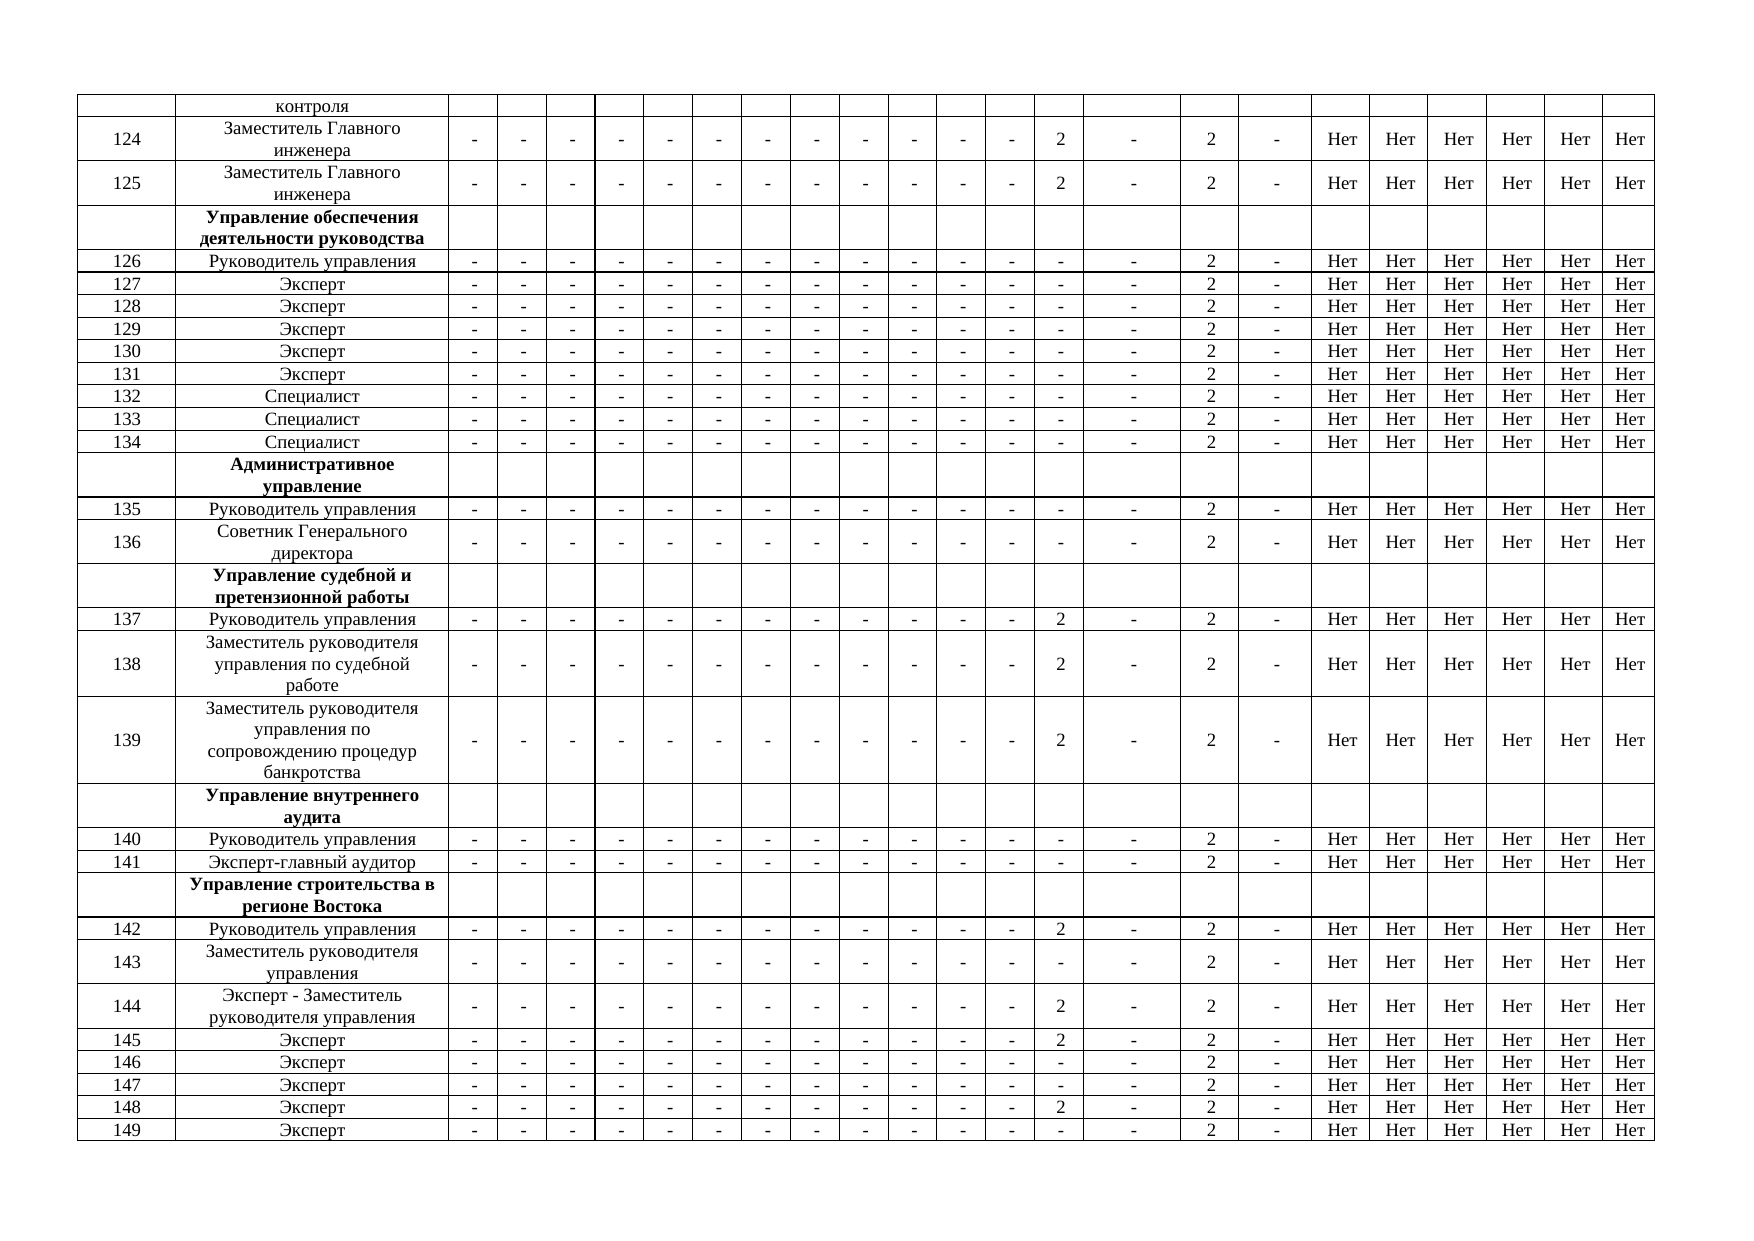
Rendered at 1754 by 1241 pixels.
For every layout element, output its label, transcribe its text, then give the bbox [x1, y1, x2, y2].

table_cell Нет [1487, 385, 1544, 407]
table_cell [596, 784, 643, 827]
table_cell [449, 873, 497, 916]
table_cell - [693, 631, 741, 696]
table_cell Руководитель управления [176, 250, 448, 271]
table_cell - [889, 1051, 936, 1073]
table_cell - [644, 295, 692, 317]
table_cell Нет [1312, 431, 1369, 452]
table_cell - [742, 984, 790, 1027]
table_cell Нет [1428, 408, 1486, 429]
table_cell - [742, 631, 790, 696]
table_cell - [449, 631, 497, 696]
table_cell - [693, 1051, 741, 1073]
table_cell - [742, 697, 790, 783]
table_cell Нет [1487, 918, 1544, 939]
table_cell [889, 784, 936, 827]
table_cell [1370, 873, 1427, 916]
table_cell - [596, 408, 643, 429]
table_cell Нет [1487, 608, 1544, 630]
table_cell Нет [1545, 295, 1602, 317]
table_cell - [498, 851, 546, 872]
table_cell [449, 784, 497, 827]
table_cell 2 [1035, 984, 1083, 1027]
table_cell - [986, 385, 1034, 407]
table_cell Нет [1370, 363, 1427, 384]
table_cell [449, 206, 497, 249]
table_cell Нет [1370, 1096, 1427, 1118]
table_cell - [986, 95, 1034, 116]
table_cell - [693, 697, 741, 783]
table_cell - [937, 1074, 985, 1095]
table_cell - [596, 295, 643, 317]
table_cell - [693, 363, 741, 384]
table_cell - [840, 984, 888, 1027]
table_cell - [693, 1096, 741, 1118]
table_cell Нет [1603, 318, 1654, 339]
table_cell - [840, 340, 888, 362]
table_cell - [889, 318, 936, 339]
table_cell 2 [1181, 95, 1238, 116]
table_cell Нет [1545, 697, 1602, 783]
table_cell 2 [1181, 940, 1238, 983]
table_cell - [1035, 318, 1083, 339]
table_cell Нет [1603, 828, 1654, 850]
table_cell - [1084, 918, 1180, 939]
table_cell 133 [78, 408, 175, 429]
table_cell - [742, 1119, 790, 1140]
table_cell - [840, 1096, 888, 1118]
table_cell [742, 784, 790, 827]
table_cell Нет [1545, 608, 1602, 630]
table_cell 2 [1181, 431, 1238, 452]
table_cell - [1084, 385, 1180, 407]
table_cell - [840, 318, 888, 339]
table_cell Нет [1603, 940, 1654, 983]
table_cell [742, 564, 790, 607]
table_cell [1239, 206, 1311, 249]
table_cell - [1239, 697, 1311, 783]
table_cell - [498, 117, 546, 160]
table_cell [644, 784, 692, 827]
table_cell - [937, 918, 985, 939]
table_cell - [498, 918, 546, 939]
table_cell 2 [1181, 385, 1238, 407]
table_cell [889, 564, 936, 607]
table_cell - [986, 1119, 1034, 1140]
table_cell - [449, 318, 497, 339]
table_cell - [742, 340, 790, 362]
table_cell - [986, 1029, 1034, 1050]
table_cell - [1035, 295, 1083, 317]
table_cell Нет [1487, 498, 1544, 519]
table_cell - [1239, 363, 1311, 384]
table_cell 135 [78, 498, 175, 519]
table_cell - [1084, 363, 1180, 384]
table_cell Нет [1487, 940, 1544, 983]
table_cell - [791, 431, 839, 452]
table_cell - [937, 631, 985, 696]
table_cell - [986, 631, 1034, 696]
table_cell [1084, 206, 1180, 249]
table_cell Нет [1428, 385, 1486, 407]
table_cell Нет [1603, 117, 1654, 160]
table_cell Нет [1370, 498, 1427, 519]
table_cell - [693, 1074, 741, 1095]
table_cell Нет [1312, 918, 1369, 939]
table_cell - [840, 697, 888, 783]
table_cell Нет [1487, 1029, 1544, 1050]
table_cell - [547, 385, 594, 407]
table_cell - [1084, 828, 1180, 850]
table_cell - [889, 340, 936, 362]
table_cell Заместитель Главного инженера [176, 161, 448, 204]
table_cell 2 [1181, 161, 1238, 204]
table_cell [547, 564, 594, 607]
table_cell - [644, 408, 692, 429]
table_cell [1487, 453, 1544, 496]
table_cell - [791, 940, 839, 983]
table_cell - [644, 117, 692, 160]
table_cell - [742, 295, 790, 317]
table_cell 136 [78, 520, 175, 563]
table_cell Нет [1312, 984, 1369, 1027]
table_cell Нет [1312, 828, 1369, 850]
table_cell - [889, 385, 936, 407]
table_cell - [449, 828, 497, 850]
table_cell - [449, 408, 497, 429]
table_cell - [1084, 1119, 1180, 1140]
table_cell - [791, 408, 839, 429]
table_cell 2 [1035, 608, 1083, 630]
table_cell Нет [1428, 1051, 1486, 1073]
table_cell 2 [1181, 318, 1238, 339]
table_cell 137 [78, 608, 175, 630]
table_cell [1603, 206, 1654, 249]
table_cell [1603, 453, 1654, 496]
table_cell Советник Генерального директора [176, 520, 448, 563]
table_cell [1035, 564, 1083, 607]
table_cell Нет [1428, 250, 1486, 271]
table_cell Нет [1370, 250, 1427, 271]
table_cell Нет [1487, 295, 1544, 317]
table_cell 138 [78, 631, 175, 696]
table_cell [1084, 564, 1180, 607]
table_cell 2 [1181, 984, 1238, 1027]
table_cell - [449, 1074, 497, 1095]
table_cell - [889, 1096, 936, 1118]
table_cell - [596, 431, 643, 452]
table_cell - [986, 828, 1034, 850]
table_cell Нет [1312, 631, 1369, 696]
table_cell - [1084, 295, 1180, 317]
table_cell [889, 206, 936, 249]
table_cell [1428, 206, 1486, 249]
table_cell - [791, 1096, 839, 1118]
table_cell - [693, 117, 741, 160]
table_cell - [937, 940, 985, 983]
table_cell - [937, 697, 985, 783]
table_cell - [840, 273, 888, 294]
table_cell Руководитель управления [176, 498, 448, 519]
table_cell [596, 453, 643, 496]
table_cell - [547, 161, 594, 204]
table_cell Управление внутреннего аудита [176, 784, 448, 827]
table_cell Нет [1428, 1096, 1486, 1118]
table_cell - [986, 940, 1034, 983]
table_cell - [791, 828, 839, 850]
table_cell Нет [1545, 340, 1602, 362]
table_cell [1428, 784, 1486, 827]
table_cell - [693, 295, 741, 317]
table_cell 131 [78, 363, 175, 384]
table_cell - [889, 161, 936, 204]
table_cell - [644, 273, 692, 294]
table_cell - [791, 1119, 839, 1140]
table_cell [1312, 784, 1369, 827]
table_cell - [498, 608, 546, 630]
table_cell Нет [1428, 431, 1486, 452]
table_cell 140 [78, 828, 175, 850]
table_cell - [791, 340, 839, 362]
table_cell Административное управление [176, 453, 448, 496]
table_cell - [644, 318, 692, 339]
table_cell Нет [1428, 95, 1486, 116]
table_cell Нет [1428, 1119, 1486, 1140]
table_cell Нет [1603, 1074, 1654, 1095]
table_cell - [937, 408, 985, 429]
table_cell Нет [1545, 1119, 1602, 1140]
table_cell Нет [1370, 697, 1427, 783]
table_cell 128 [78, 295, 175, 317]
table_cell - [547, 631, 594, 696]
table_cell - [498, 1029, 546, 1050]
table_cell 2 [1181, 363, 1238, 384]
table_cell - [498, 940, 546, 983]
table_cell - [791, 851, 839, 872]
table_cell Нет [1487, 1096, 1544, 1118]
table_cell - [498, 984, 546, 1027]
table_cell - [791, 1074, 839, 1095]
table_cell [840, 453, 888, 496]
table_cell - [596, 608, 643, 630]
table_cell Нет [1603, 250, 1654, 271]
table_cell [1487, 784, 1544, 827]
table_cell - [840, 1119, 888, 1140]
table_cell - [1084, 117, 1180, 160]
table_cell - [1084, 431, 1180, 452]
table_cell [498, 564, 546, 607]
table_cell 125 [78, 161, 175, 204]
table_cell [1370, 206, 1427, 249]
table_cell - [791, 1029, 839, 1050]
table_cell - [889, 520, 936, 563]
table_cell Нет [1312, 295, 1369, 317]
table_cell - [791, 95, 839, 116]
table_cell Эксперт [176, 1074, 448, 1095]
table_cell - [742, 385, 790, 407]
table_cell - [840, 520, 888, 563]
table_cell - [889, 631, 936, 696]
table_cell - [986, 984, 1034, 1027]
table_cell - [986, 1074, 1034, 1095]
table_cell - [498, 318, 546, 339]
table_cell Нет [1603, 984, 1654, 1027]
table_cell Нет [1428, 828, 1486, 850]
table_cell [840, 206, 888, 249]
table_cell 149 [78, 1119, 175, 1140]
table_cell - [840, 940, 888, 983]
table_cell - [596, 117, 643, 160]
table_cell Нет [1487, 984, 1544, 1027]
table_cell - [449, 940, 497, 983]
table_cell - [449, 295, 497, 317]
table_cell - [547, 1029, 594, 1050]
table_cell [1487, 564, 1544, 607]
table_cell Специалист [176, 431, 448, 452]
table_cell - [1084, 408, 1180, 429]
table_cell [498, 206, 546, 249]
table_cell [78, 564, 175, 607]
table_cell [1312, 564, 1369, 607]
table_cell Нет [1603, 431, 1654, 452]
table_cell - [889, 984, 936, 1027]
table_cell Эксперт [176, 1096, 448, 1118]
table_cell [693, 784, 741, 827]
table_cell Руководитель управления [176, 918, 448, 939]
table_cell - [693, 828, 741, 850]
table_cell - [449, 1029, 497, 1050]
table_cell - [1035, 498, 1083, 519]
table_cell - [596, 498, 643, 519]
table_cell Нет [1370, 828, 1427, 850]
table_cell - [986, 161, 1034, 204]
table_cell - [693, 520, 741, 563]
table_cell 139 [78, 697, 175, 783]
table_cell [693, 453, 741, 496]
table_cell - [547, 984, 594, 1027]
table_cell - [840, 95, 888, 116]
table_cell Нет [1545, 1074, 1602, 1095]
table_cell Нет [1487, 1074, 1544, 1095]
table_cell - [547, 1119, 594, 1140]
table_cell - [986, 408, 1034, 429]
table_cell - [1239, 295, 1311, 317]
table_cell Управление обеспечения деятельности руководства [176, 206, 448, 249]
table_cell - [547, 408, 594, 429]
table_cell Нет [1545, 1051, 1602, 1073]
table_cell 2 [1181, 1074, 1238, 1095]
table_cell Нет [1545, 851, 1602, 872]
table_cell Нет [1312, 1074, 1369, 1095]
table_cell Нет [1312, 851, 1369, 872]
table_cell Нет [1312, 273, 1369, 294]
table_cell - [498, 161, 546, 204]
table_cell [1545, 453, 1602, 496]
table_cell 124 [78, 117, 175, 160]
table_cell Нет [1487, 851, 1544, 872]
table_cell [1545, 784, 1602, 827]
table_cell [1035, 453, 1083, 496]
table_cell - [889, 697, 936, 783]
table_cell - [498, 431, 546, 452]
table_cell - [889, 918, 936, 939]
table_cell - [889, 1029, 936, 1050]
table_cell Нет [1428, 340, 1486, 362]
table_cell - [596, 697, 643, 783]
table_cell [1312, 206, 1369, 249]
table_cell [596, 206, 643, 249]
table_cell - [644, 431, 692, 452]
table_cell - [889, 1074, 936, 1095]
table_cell - [937, 431, 985, 452]
table_cell - [547, 608, 594, 630]
table_cell [547, 784, 594, 827]
table_cell Нет [1545, 1096, 1602, 1118]
table_cell - [1035, 520, 1083, 563]
table_cell - [1035, 340, 1083, 362]
table_cell Нет [1603, 161, 1654, 204]
table_cell - [1084, 318, 1180, 339]
table_cell 2 [1035, 1096, 1083, 1118]
table_cell [498, 873, 546, 916]
table_cell Нет [1428, 273, 1486, 294]
table_cell Нет [1428, 918, 1486, 939]
table_cell Нет [1545, 117, 1602, 160]
table_cell - [986, 318, 1034, 339]
table_cell Нет [1312, 498, 1369, 519]
table_cell Нет [1487, 431, 1544, 452]
table_cell Нет [1603, 520, 1654, 563]
table_cell [1312, 873, 1369, 916]
table_cell - [840, 385, 888, 407]
table_cell - [449, 918, 497, 939]
table_cell Управление строительства в регионе Востока [176, 873, 448, 916]
table_cell [986, 206, 1034, 249]
table_cell Нет [1428, 1029, 1486, 1050]
table_cell 127 [78, 273, 175, 294]
table_cell [693, 564, 741, 607]
table_cell - [644, 520, 692, 563]
table_cell [791, 453, 839, 496]
table_cell Нет [1370, 1029, 1427, 1050]
table_cell - [742, 608, 790, 630]
table_cell - [840, 851, 888, 872]
table_cell - [693, 608, 741, 630]
table_cell - [889, 117, 936, 160]
table_cell 2 [1181, 250, 1238, 271]
table_cell - [693, 940, 741, 983]
table_cell [1181, 873, 1238, 916]
table_cell 2 [1181, 295, 1238, 317]
table_cell - [547, 1051, 594, 1073]
table_cell Нет [1487, 408, 1544, 429]
table_cell Нет [1312, 1029, 1369, 1050]
table_cell [1239, 453, 1311, 496]
table_cell [1545, 564, 1602, 607]
table_cell Нет [1428, 117, 1486, 160]
table_cell Нет [1487, 363, 1544, 384]
table_cell [986, 564, 1034, 607]
table_cell - [449, 851, 497, 872]
table_cell - [791, 385, 839, 407]
table_cell Нет [1370, 340, 1427, 362]
table_cell [937, 873, 985, 916]
table_cell [644, 453, 692, 496]
table_cell Нет [1312, 363, 1369, 384]
table_cell - [596, 318, 643, 339]
table_cell - [693, 498, 741, 519]
table_cell 148 [78, 1096, 175, 1118]
table_cell Нет [1603, 1029, 1654, 1050]
table_cell - [449, 431, 497, 452]
table_cell Нет [1370, 1074, 1427, 1095]
table_cell [986, 873, 1034, 916]
table_cell - [498, 408, 546, 429]
table_cell Эксперт [176, 1029, 448, 1050]
table_cell Нет [1312, 250, 1369, 271]
table_cell - [840, 117, 888, 160]
table_cell - [449, 984, 497, 1027]
table_cell - [596, 940, 643, 983]
table_cell - [547, 1096, 594, 1118]
table_cell - [1239, 273, 1311, 294]
table_cell 130 [78, 340, 175, 362]
table_cell - [596, 828, 643, 850]
table_cell - [644, 1119, 692, 1140]
table_cell - [596, 161, 643, 204]
table_cell - [1239, 431, 1311, 452]
table_cell - [449, 385, 497, 407]
table_cell Нет [1428, 940, 1486, 983]
table_cell - [644, 1051, 692, 1073]
table_cell Нет [1312, 697, 1369, 783]
table_cell - [547, 940, 594, 983]
table_cell 144 [78, 984, 175, 1027]
table_cell - [889, 250, 936, 271]
table_cell - [644, 161, 692, 204]
table_cell Нет [1603, 340, 1654, 362]
table_cell - [742, 520, 790, 563]
table_cell - [840, 161, 888, 204]
table_cell - [1239, 520, 1311, 563]
table_cell Эксперт [176, 318, 448, 339]
table_cell Нет [1487, 1051, 1544, 1073]
table_cell - [644, 1074, 692, 1095]
table_cell - [693, 161, 741, 204]
table_cell [1181, 564, 1238, 607]
table_cell - [791, 608, 839, 630]
table_cell - [1239, 250, 1311, 271]
table_cell [840, 784, 888, 827]
table_cell Нет [1487, 318, 1544, 339]
table_cell - [1084, 940, 1180, 983]
table_cell - [693, 318, 741, 339]
table_cell - [596, 273, 643, 294]
table_cell - [644, 95, 692, 116]
table_cell - [937, 1029, 985, 1050]
table_cell - [840, 295, 888, 317]
table_cell - [889, 408, 936, 429]
table_cell 141 [78, 851, 175, 872]
table_cell - [498, 1096, 546, 1118]
table_cell Нет [1603, 385, 1654, 407]
table_cell Нет [1428, 608, 1486, 630]
table_cell - [547, 431, 594, 452]
table_cell - [742, 363, 790, 384]
table_cell Нет [1487, 95, 1544, 116]
table_cell - [449, 340, 497, 362]
table_cell - [547, 295, 594, 317]
table_cell - [644, 828, 692, 850]
table_cell - [547, 828, 594, 850]
table_cell - [644, 1096, 692, 1118]
table_cell - [840, 408, 888, 429]
table_cell - [889, 273, 936, 294]
table_cell Руководитель управления [176, 828, 448, 850]
table_cell - [742, 117, 790, 160]
table_cell Нет [1487, 117, 1544, 160]
table_cell - [1239, 608, 1311, 630]
table_cell 2 [1181, 608, 1238, 630]
table_cell 2 [1035, 631, 1083, 696]
table_cell - [742, 851, 790, 872]
table_cell [840, 873, 888, 916]
table_cell 2 [1181, 340, 1238, 362]
table_cell - [840, 1029, 888, 1050]
table_cell [1545, 873, 1602, 916]
table_cell - [1084, 250, 1180, 271]
table_cell - [644, 631, 692, 696]
table_cell - [547, 95, 594, 116]
table_cell Нет [1545, 273, 1602, 294]
table_cell [1239, 564, 1311, 607]
table_cell Заместитель руководителя управления по судебной работе [176, 631, 448, 696]
table_cell - [644, 851, 692, 872]
table_cell [1487, 206, 1544, 249]
table_cell 123 [78, 95, 175, 116]
table_cell Нет [1312, 95, 1369, 116]
table_cell - [791, 117, 839, 160]
table_cell - [547, 363, 594, 384]
table_cell - [889, 940, 936, 983]
table_cell Нет [1487, 828, 1544, 850]
table_cell Нет [1312, 385, 1369, 407]
table_cell Нет [1603, 1096, 1654, 1118]
table_cell [449, 564, 497, 607]
table_cell - [840, 828, 888, 850]
table_cell Нет [1603, 363, 1654, 384]
table_cell - [791, 498, 839, 519]
table_cell - [1035, 408, 1083, 429]
table_cell - [742, 940, 790, 983]
table_cell - [791, 250, 839, 271]
table_cell - [596, 363, 643, 384]
table_cell [1181, 784, 1238, 827]
table_cell Заместитель Главного инженера [176, 117, 448, 160]
table_cell - [1239, 1119, 1311, 1140]
table_cell [596, 873, 643, 916]
table_cell - [986, 498, 1034, 519]
table_cell - [742, 318, 790, 339]
table_cell Нет [1428, 697, 1486, 783]
table_cell [791, 784, 839, 827]
table_cell - [693, 984, 741, 1027]
table_cell Нет [1370, 984, 1427, 1027]
table_cell [1035, 784, 1083, 827]
table_cell - [889, 828, 936, 850]
table_cell - [644, 697, 692, 783]
table_cell - [693, 1029, 741, 1050]
table_cell - [889, 295, 936, 317]
table_cell - [644, 385, 692, 407]
table_cell - [742, 918, 790, 939]
table_cell Нет [1370, 851, 1427, 872]
table_cell - [693, 851, 741, 872]
table_cell Заместитель руководителя управления [176, 940, 448, 983]
table_cell [1035, 873, 1083, 916]
table_cell - [1239, 828, 1311, 850]
table_cell - [1239, 318, 1311, 339]
table_cell Нет [1370, 117, 1427, 160]
table_cell - [1084, 851, 1180, 872]
table_cell - [937, 295, 985, 317]
table_cell - [498, 363, 546, 384]
table_cell - [889, 363, 936, 384]
table_cell - [449, 117, 497, 160]
table_cell - [937, 1051, 985, 1073]
table_cell 145 [78, 1029, 175, 1050]
table_cell - [1084, 498, 1180, 519]
table_cell 2 [1181, 918, 1238, 939]
table_cell Нет [1370, 1051, 1427, 1073]
table_cell - [449, 250, 497, 271]
table_cell Нет [1370, 385, 1427, 407]
table_cell [986, 784, 1034, 827]
table_cell 2 [1035, 918, 1083, 939]
table_cell [986, 453, 1034, 496]
table_cell - [1239, 340, 1311, 362]
table_cell - [937, 273, 985, 294]
table_cell Нет [1312, 520, 1369, 563]
table_cell - [693, 95, 741, 116]
table_cell 2 [1181, 631, 1238, 696]
table_cell 2 [1181, 520, 1238, 563]
table_cell - [840, 1051, 888, 1073]
table_cell [742, 453, 790, 496]
table_cell - [1239, 851, 1311, 872]
table_cell 2 [1035, 697, 1083, 783]
table_cell - [596, 1119, 643, 1140]
table_cell Нет [1487, 520, 1544, 563]
table_cell - [889, 431, 936, 452]
table_cell - [1084, 340, 1180, 362]
table_cell - [1239, 918, 1311, 939]
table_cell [176, 95, 448, 116]
table_cell - [1239, 984, 1311, 1027]
table_cell - [498, 520, 546, 563]
table_cell [791, 873, 839, 916]
table_cell - [449, 498, 497, 519]
table_cell - [1239, 161, 1311, 204]
table_cell Эксперт [176, 363, 448, 384]
table_cell - [693, 250, 741, 271]
table_cell 2 [1035, 1029, 1083, 1050]
table_cell - [449, 95, 497, 116]
table_cell Нет [1370, 1119, 1427, 1140]
table_cell [1603, 873, 1654, 916]
table_cell [1239, 873, 1311, 916]
table_cell Эксперт - Заместитель руководителя управления [176, 984, 448, 1027]
table_cell [937, 564, 985, 607]
table_cell Нет [1545, 431, 1602, 452]
table_cell Нет [1428, 1074, 1486, 1095]
table_cell Нет [1545, 363, 1602, 384]
table_cell Нет [1312, 161, 1369, 204]
table_cell Эксперт-главный аудитор [176, 851, 448, 872]
table_cell - [596, 520, 643, 563]
table_cell - [644, 340, 692, 362]
table_cell Нет [1428, 295, 1486, 317]
table_cell [547, 206, 594, 249]
table_cell - [742, 408, 790, 429]
table_cell - [596, 1074, 643, 1095]
table_cell - [547, 117, 594, 160]
table_cell Нет [1545, 940, 1602, 983]
table_cell - [1084, 631, 1180, 696]
table_cell [1428, 564, 1486, 607]
table_cell [78, 873, 175, 916]
table_cell 2 [1181, 1119, 1238, 1140]
table_cell 2 [1181, 498, 1238, 519]
table_cell Руководитель управления [176, 608, 448, 630]
table_cell Нет [1545, 498, 1602, 519]
table_cell 147 [78, 1074, 175, 1095]
table_cell [791, 564, 839, 607]
table_cell Нет [1487, 697, 1544, 783]
table_cell - [742, 273, 790, 294]
table_cell Нет [1428, 520, 1486, 563]
table_cell Нет [1603, 697, 1654, 783]
table_cell - [986, 697, 1034, 783]
table_cell [1370, 453, 1427, 496]
table_cell - [547, 273, 594, 294]
table_cell Нет [1312, 1051, 1369, 1073]
table_cell Нет [1370, 273, 1427, 294]
table_cell Нет [1487, 250, 1544, 271]
table_cell - [791, 918, 839, 939]
table_cell - [1239, 1074, 1311, 1095]
table_cell - [1239, 940, 1311, 983]
table_cell - [791, 161, 839, 204]
table_cell Нет [1545, 828, 1602, 850]
table_cell Нет [1428, 161, 1486, 204]
table_cell - [498, 1074, 546, 1095]
table_cell Нет [1603, 95, 1654, 116]
table_cell - [742, 1074, 790, 1095]
table_cell [78, 206, 175, 249]
table_cell Нет [1545, 161, 1602, 204]
table_cell - [889, 498, 936, 519]
table_cell - [1239, 385, 1311, 407]
table_cell [1239, 784, 1311, 827]
table_cell - [498, 295, 546, 317]
table_cell - [840, 363, 888, 384]
table_cell - [547, 498, 594, 519]
table_cell - [889, 95, 936, 116]
table_cell - [742, 250, 790, 271]
table_cell Нет [1603, 918, 1654, 939]
table_cell - [1084, 1029, 1180, 1050]
table_cell - [791, 1051, 839, 1073]
table_cell - [937, 161, 985, 204]
table_cell Эксперт [176, 340, 448, 362]
table_cell 142 [78, 918, 175, 939]
table_cell [1428, 873, 1486, 916]
table_cell - [596, 250, 643, 271]
table_cell - [986, 340, 1034, 362]
table_cell Нет [1370, 318, 1427, 339]
table_cell - [644, 250, 692, 271]
table_cell Эксперт [176, 273, 448, 294]
table_cell - [547, 520, 594, 563]
table_cell 2 [1035, 161, 1083, 204]
table_cell - [1084, 161, 1180, 204]
table_cell - [1084, 697, 1180, 783]
table_cell 146 [78, 1051, 175, 1073]
table_cell Нет [1603, 631, 1654, 696]
table_cell - [547, 851, 594, 872]
table_cell [644, 564, 692, 607]
table_cell - [596, 1029, 643, 1050]
table_cell - [1239, 95, 1311, 116]
table_cell - [644, 363, 692, 384]
table_cell Нет [1603, 498, 1654, 519]
table_cell - [791, 363, 839, 384]
table_cell [889, 873, 936, 916]
table_cell [937, 784, 985, 827]
table_cell - [986, 918, 1034, 939]
table_cell [644, 206, 692, 249]
table_cell [449, 453, 497, 496]
table_cell - [742, 828, 790, 850]
table_cell - [840, 431, 888, 452]
table_cell - [889, 1119, 936, 1140]
table_cell [1035, 206, 1083, 249]
table_cell - [693, 1119, 741, 1140]
table_cell - [1035, 250, 1083, 271]
table_cell Нет [1603, 851, 1654, 872]
table_cell Нет [1428, 984, 1486, 1027]
table_cell - [742, 95, 790, 116]
table_cell 2 [1181, 1096, 1238, 1118]
table_cell - [937, 340, 985, 362]
table_cell [937, 453, 985, 496]
table_cell - [498, 385, 546, 407]
table_cell Нет [1487, 631, 1544, 696]
table_cell - [1239, 1096, 1311, 1118]
table_cell Нет [1428, 851, 1486, 872]
table_cell - [840, 1074, 888, 1095]
table_cell - [498, 250, 546, 271]
table_cell - [937, 95, 985, 116]
table_cell Специалист [176, 385, 448, 407]
table_cell Нет [1603, 295, 1654, 317]
table_cell Нет [1487, 161, 1544, 204]
table_cell [791, 206, 839, 249]
table_cell 126 [78, 250, 175, 271]
table_cell - [1035, 940, 1083, 983]
table_cell - [547, 340, 594, 362]
table_cell Нет [1312, 1119, 1369, 1140]
table_cell Нет [1370, 918, 1427, 939]
table_cell Нет [1370, 520, 1427, 563]
table_cell 2 [1035, 95, 1083, 116]
table_cell - [1084, 608, 1180, 630]
table_cell - [742, 1096, 790, 1118]
table_cell - [1035, 431, 1083, 452]
table_cell 132 [78, 385, 175, 407]
table_cell - [937, 117, 985, 160]
table_cell Нет [1545, 1029, 1602, 1050]
table_cell - [644, 940, 692, 983]
table_cell - [937, 1096, 985, 1118]
table_cell - [937, 520, 985, 563]
table_cell [1603, 564, 1654, 607]
table_cell - [791, 520, 839, 563]
table_cell [1084, 453, 1180, 496]
table_cell Нет [1545, 408, 1602, 429]
table_cell - [498, 340, 546, 362]
table_cell - [498, 498, 546, 519]
table_cell - [937, 828, 985, 850]
table_cell Нет [1370, 631, 1427, 696]
table_cell Нет [1603, 408, 1654, 429]
table_cell Нет [1312, 608, 1369, 630]
table_cell Заместитель руководителя управления по сопровождению процедур банкротства [176, 697, 448, 783]
table_cell 2 [1181, 408, 1238, 429]
table_cell Нет [1370, 431, 1427, 452]
table_cell - [449, 161, 497, 204]
table_cell - [840, 631, 888, 696]
table_cell - [742, 161, 790, 204]
table_cell - [644, 608, 692, 630]
table_cell Эксперт [176, 1119, 448, 1140]
table_cell Нет [1370, 940, 1427, 983]
table_cell Нет [1312, 408, 1369, 429]
table_cell - [791, 697, 839, 783]
table_cell - [596, 340, 643, 362]
table_cell - [1084, 1096, 1180, 1118]
table_cell Нет [1487, 273, 1544, 294]
table_cell - [1035, 1051, 1083, 1073]
table_cell - [742, 1029, 790, 1050]
table_cell - [547, 918, 594, 939]
table_cell - [791, 631, 839, 696]
table_cell - [937, 385, 985, 407]
table_cell - [1084, 1051, 1180, 1073]
table_cell - [693, 273, 741, 294]
table_cell Специалист [176, 408, 448, 429]
table_cell - [498, 1119, 546, 1140]
table_cell - [1084, 273, 1180, 294]
table_cell - [937, 363, 985, 384]
table_cell - [693, 385, 741, 407]
table_cell - [1035, 363, 1083, 384]
table_cell - [937, 1119, 985, 1140]
table_cell - [791, 318, 839, 339]
table_cell - [498, 631, 546, 696]
table_cell Нет [1312, 1096, 1369, 1118]
table_cell - [986, 520, 1034, 563]
table_cell 2 [1181, 117, 1238, 160]
table_cell - [596, 385, 643, 407]
table_cell - [449, 1096, 497, 1118]
table_cell 143 [78, 940, 175, 983]
table_cell [596, 564, 643, 607]
table_cell Нет [1487, 1119, 1544, 1140]
table_cell Нет [1312, 940, 1369, 983]
table_cell - [596, 984, 643, 1027]
table_cell - [693, 340, 741, 362]
table_cell - [1035, 385, 1083, 407]
table_cell 2 [1181, 1029, 1238, 1050]
table_cell - [547, 318, 594, 339]
table_cell [1370, 784, 1427, 827]
table_cell - [693, 408, 741, 429]
table_cell [1370, 564, 1427, 607]
table_cell - [1084, 1074, 1180, 1095]
table_cell - [1035, 828, 1083, 850]
table_cell [1084, 873, 1180, 916]
table_cell - [937, 984, 985, 1027]
table_cell - [1239, 408, 1311, 429]
table_cell - [986, 117, 1034, 160]
table_cell Нет [1370, 95, 1427, 116]
table_cell - [986, 273, 1034, 294]
table_cell [547, 873, 594, 916]
table_cell - [742, 498, 790, 519]
table_cell [693, 873, 741, 916]
table_cell - [596, 851, 643, 872]
table_cell - [937, 851, 985, 872]
table_cell - [986, 1096, 1034, 1118]
table_cell 2 [1181, 697, 1238, 783]
table_cell Нет [1370, 295, 1427, 317]
table_cell [498, 453, 546, 496]
table_cell 2 [1181, 851, 1238, 872]
table_cell - [840, 918, 888, 939]
table_cell - [1035, 851, 1083, 872]
table_cell [1487, 873, 1544, 916]
table_cell - [498, 95, 546, 116]
table_cell - [596, 1051, 643, 1073]
table_cell - [449, 1119, 497, 1140]
table_cell [937, 206, 985, 249]
table_cell Нет [1603, 1051, 1654, 1073]
table_cell - [986, 431, 1034, 452]
table_cell - [1239, 117, 1311, 160]
table_cell - [937, 318, 985, 339]
table_cell - [791, 984, 839, 1027]
table_cell - [986, 1051, 1034, 1073]
table_cell Нет [1603, 608, 1654, 630]
table_cell - [1239, 1029, 1311, 1050]
table_cell - [644, 1029, 692, 1050]
table_cell Нет [1312, 117, 1369, 160]
table_cell - [937, 498, 985, 519]
table_cell - [742, 1051, 790, 1073]
table_cell - [986, 363, 1034, 384]
table_cell - [498, 1051, 546, 1073]
table_cell Нет [1487, 340, 1544, 362]
table_cell Нет [1312, 340, 1369, 362]
table_cell - [596, 631, 643, 696]
table_cell - [1084, 984, 1180, 1027]
table_cell - [547, 250, 594, 271]
table_cell 2 [1181, 828, 1238, 850]
table_cell [889, 453, 936, 496]
table_cell - [449, 608, 497, 630]
table_cell Нет [1545, 984, 1602, 1027]
table_cell - [596, 918, 643, 939]
table_cell Нет [1428, 318, 1486, 339]
table_cell - [937, 250, 985, 271]
table_cell Управление судебной и претензионной работы [176, 564, 448, 607]
table_cell Эксперт [176, 1051, 448, 1073]
table_cell Нет [1545, 631, 1602, 696]
table_cell [1181, 453, 1238, 496]
table_cell Нет [1428, 498, 1486, 519]
table_cell Нет [1370, 608, 1427, 630]
table_cell 129 [78, 318, 175, 339]
table_cell [693, 206, 741, 249]
table_cell [1603, 784, 1654, 827]
table_cell - [498, 828, 546, 850]
table_cell - [596, 1096, 643, 1118]
table_cell - [840, 608, 888, 630]
table_cell [1545, 206, 1602, 249]
table_cell - [644, 918, 692, 939]
table_cell [1084, 784, 1180, 827]
table_cell - [449, 273, 497, 294]
table_cell - [449, 520, 497, 563]
table_cell Нет [1545, 250, 1602, 271]
table_cell - [889, 851, 936, 872]
table_cell - [1084, 520, 1180, 563]
table_cell Нет [1545, 318, 1602, 339]
table_cell Эксперт [176, 295, 448, 317]
table_cell - [693, 431, 741, 452]
table_cell - [547, 697, 594, 783]
table_cell Нет [1545, 918, 1602, 939]
table_cell [742, 873, 790, 916]
table_cell - [889, 608, 936, 630]
table_cell - [840, 498, 888, 519]
table_cell - [986, 295, 1034, 317]
table_cell - [986, 608, 1034, 630]
table_cell - [791, 273, 839, 294]
table_cell Нет [1545, 385, 1602, 407]
table_cell [78, 453, 175, 496]
table_cell - [498, 697, 546, 783]
table_cell [1312, 453, 1369, 496]
table_cell - [791, 295, 839, 317]
table_cell - [498, 273, 546, 294]
table_cell - [644, 498, 692, 519]
table_cell 2 [1181, 273, 1238, 294]
table_cell [78, 784, 175, 827]
table_cell 2 [1035, 117, 1083, 160]
table_cell - [596, 95, 643, 116]
table_cell - [449, 1051, 497, 1073]
table_cell - [644, 984, 692, 1027]
table_cell Нет [1370, 161, 1427, 204]
table_cell [1428, 453, 1486, 496]
table_cell - [840, 250, 888, 271]
table_cell - [449, 363, 497, 384]
table_cell - [693, 918, 741, 939]
table_cell 2 [1181, 1051, 1238, 1073]
table_cell [1181, 206, 1238, 249]
table_cell - [1239, 498, 1311, 519]
table_cell 134 [78, 431, 175, 452]
table_cell - [1035, 1074, 1083, 1095]
table_cell Нет [1312, 318, 1369, 339]
table_cell - [1035, 273, 1083, 294]
table_cell [644, 873, 692, 916]
table_cell [547, 453, 594, 496]
table_cell Нет [1545, 520, 1602, 563]
table_cell [498, 784, 546, 827]
table_cell [840, 564, 888, 607]
table_cell - [1239, 631, 1311, 696]
table_cell - [547, 1074, 594, 1095]
table_cell Нет [1428, 631, 1486, 696]
table_cell Нет [1370, 408, 1427, 429]
table_cell - [449, 697, 497, 783]
table_cell Нет [1603, 273, 1654, 294]
table_cell - [986, 851, 1034, 872]
table_cell Нет [1603, 1119, 1654, 1140]
table_cell - [1035, 1119, 1083, 1140]
table_cell Нет [1428, 363, 1486, 384]
table_cell Нет [1545, 95, 1602, 116]
table_cell - [1084, 95, 1180, 116]
table_cell - [1239, 1051, 1311, 1073]
table_cell [742, 206, 790, 249]
table_cell - [937, 608, 985, 630]
table_cell - [742, 431, 790, 452]
table_cell - [986, 250, 1034, 271]
